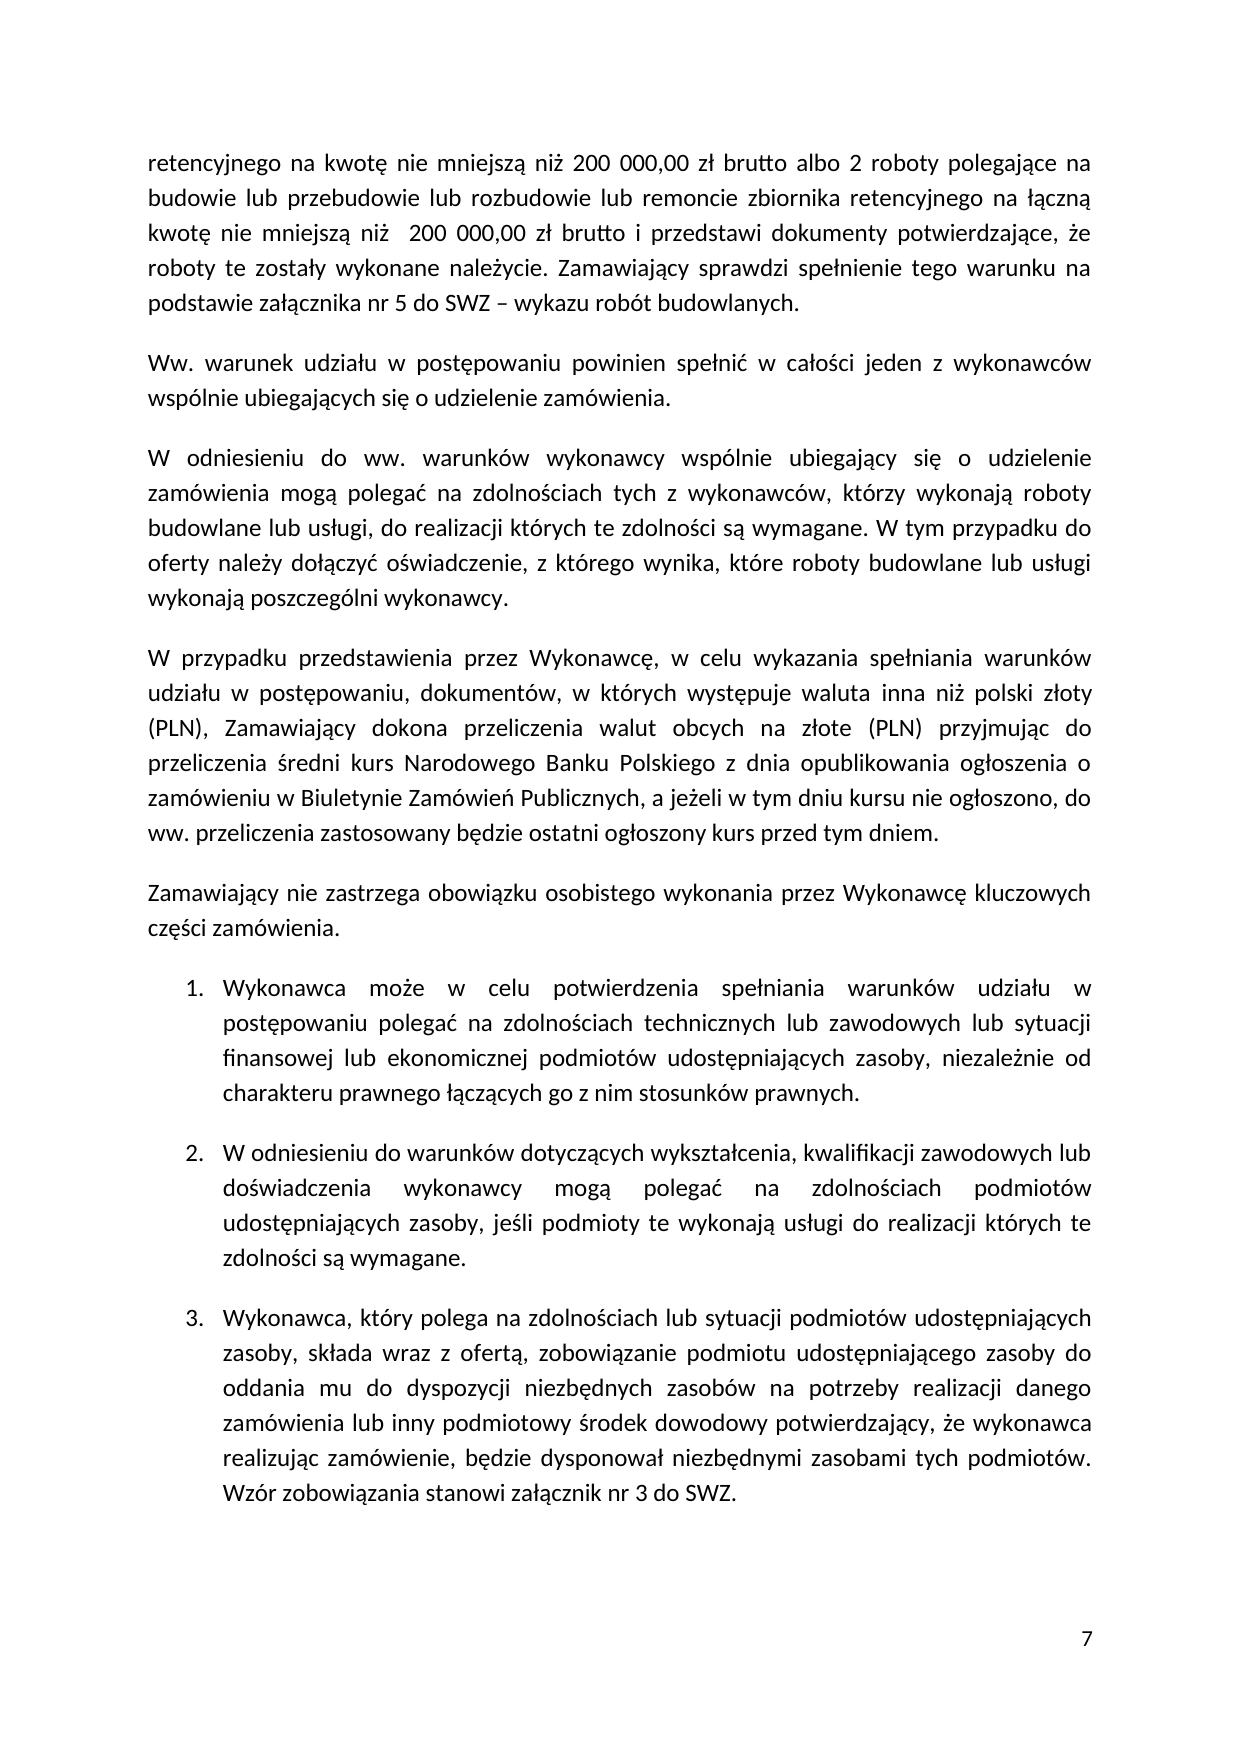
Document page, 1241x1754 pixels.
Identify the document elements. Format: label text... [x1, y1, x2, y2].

text Ww. warunek udziału w postępowaniu powinien spełnić w całości jeden z wykonawców wspólnie ubiegających się o udzielenie zamówienia. [148, 348, 1093, 413]
list Wykonawca może w celu potwierdzenia spełniania warunków udziału w postępowaniu polegać na zdolnościach technicznych lub zawodowych lub sytuacji finansowej lub ekonomicznej podmiotów udostępniających zasoby, niezależnie od charakteru prawnego łączących go z nim stosunków prawnych. [185, 973, 1093, 1108]
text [148, 148, 1093, 318]
text W odniesieniu do ww. warunków wykonawcy wspólnie ubiegający się o udzielenie zamówienia mogą polegać na zdolnościach tych z wykonawców, którzy wykonają roboty budowlane lub usługi, do realizacji których te zdolności są wymagane. W tym przypadku do oferty należy dołączyć oświadczenie, z którego wynika, które roboty budowlane lub usługi wykonają poszczególni wykonawcy. [148, 443, 1093, 613]
list Wykonawca, który polega na zdolnościach lub sytuacji podmiotów udostępniających zasoby, składa wraz z ofertą, zobowiązanie podmiotu udostępniającego zasoby do oddania mu do dyspozycji niezbędnych zasobów na potrzeby realizacji danego zamówienia lub inny podmiotowy środek dowodowy potwierdzający, że wykonawca realizując zamówienie, będzie dysponował niezbędnymi zasobami tych podmiotów. Wzór zobowiązania stanowi załącznik nr 3 do SWZ. [185, 1303, 1093, 1508]
list W odniesieniu do warunków dotyczących wykształcenia, kwalifikacji zawodowych lub doświadczenia wykonawcy mogą polegać na zdolnościach podmiotów udostępniających zasoby, jeśli podmioty te wykonają usługi do realizacji których te zdolności są wymagane. [185, 1138, 1093, 1273]
text Zamawiający nie zastrzega obowiązku osobistego wykonania przez Wykonawcę kluczowych części zamówienia. [148, 878, 1093, 943]
text W przypadku przedstawienia przez Wykonawcę, w celu wykazania spełniania warunków udziału w postępowaniu, dokumentów, w których występuje waluta inna niż polski złoty (PLN), Zamawiający dokona przeliczenia walut obcych na złote (PLN) przyjmując do przeliczenia średni kurs Narodowego Banku Polskiego z dnia opublikowania ogłoszenia o zamówieniu w Biuletynie Zamówień Publicznych, a jeżeli w tym dniu kursu nie ogłoszono, do ww. przeliczenia zastosowany będzie ostatni ogłoszony kurs przed tym dniem. [148, 643, 1093, 848]
